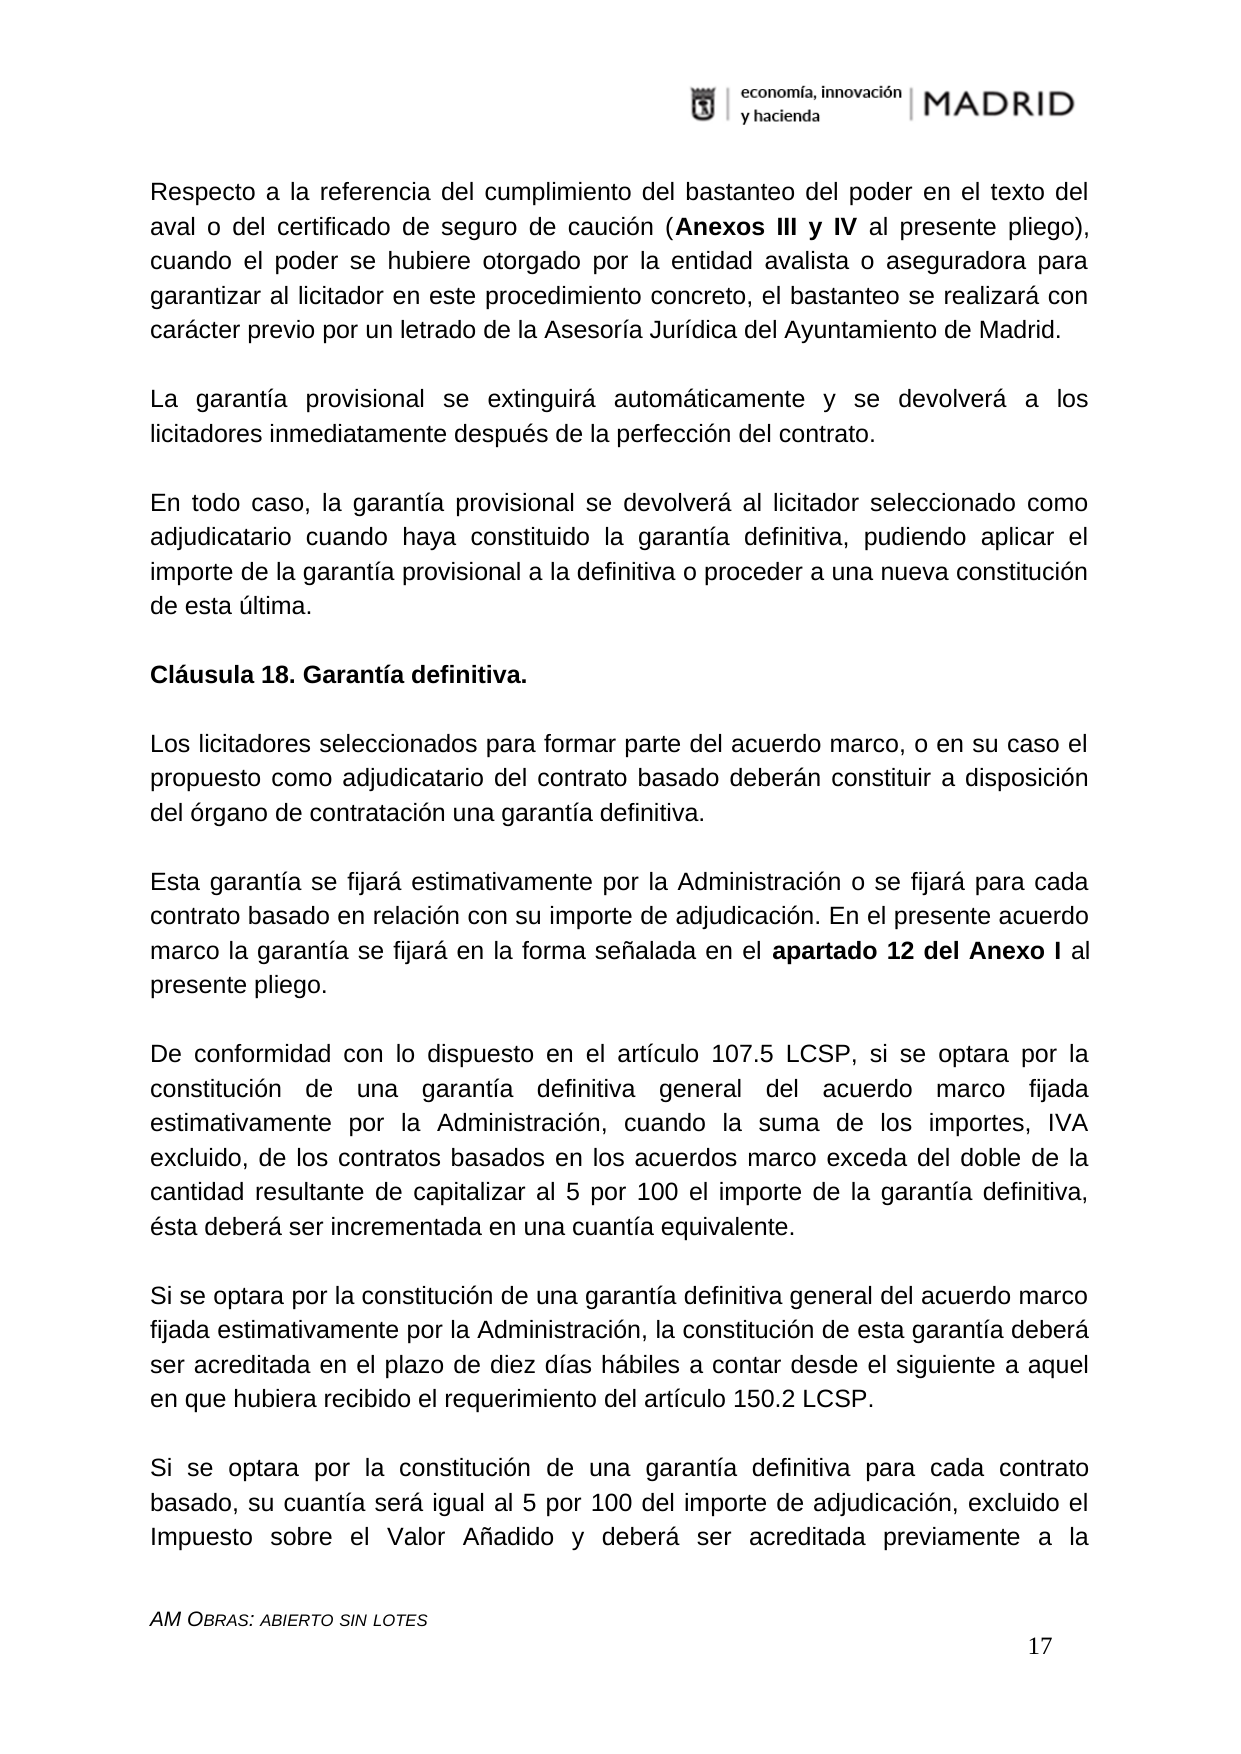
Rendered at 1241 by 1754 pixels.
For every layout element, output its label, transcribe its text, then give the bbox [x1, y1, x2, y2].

text La garantía provisional se extinguirá automáticamente y se devolverá a los licitadores inmediatamente después de la perfección del contrato. [150, 384, 1090, 447]
text De conformidad con lo dispuesto en el artículo 107.5 LCSP, si se optara por la constitución de una garantía definitiva general del acuerdo marco fijada estimativamente por , cuando la suma de los importes, IVA excluido, de los contratos basados en los acuerdos marco exceda del doble de la cantidad resultante de capitalizar al 5 por 100 el importe de la garantía definitiva, ésta deberá ser incrementada en una cuantía equivalente. [150, 1039, 1090, 1240]
text Respecto a la referencia del cumplimiento del bastanteo del poder en el texto del aval o del certificado de seguro de caución (Anexos III y IV al presente pliego), cuando el poder se hubiere otorgado por la entidad avalista o aseguradora para garantizar al licitador en este procedimiento concreto, el bastanteo se realizará con carácter previo por un letrado de del Ayuntamiento de Madrid. [150, 177, 1090, 344]
picture [670, 75, 1091, 142]
text Si se optara por la constitución de una garantía definitiva general del acuerdo marco fijada estimativamente por , la constitución de esta garantía deberá ser acreditada en el plazo de diez días hábiles a contar desde el siguiente a aquel en que hubiera recibido el requerimiento del artículo 150.2 LCSP. [150, 1281, 1090, 1413]
text Los licitadores seleccionados para formar parte del acuerdo marco, o en su caso el propuesto como adjudicatario del contrato basado deberán constituir a disposición del órgano de contratación una garantía definitiva. [150, 729, 1090, 827]
subtitle Cláusula 18. Garantía definitiva. [150, 660, 1090, 689]
text En todo caso, la garantía provisional se devolverá al licitador seleccionado como adjudicatario cuando haya constituido la garantía definitiva, pudiendo aplicar el importe de la garantía provisional a la definitiva o proceder a una nueva constitución de esta última. [150, 488, 1090, 620]
text Esta garantía se fijará estimativamente por o se fijará para cada contrato basado en relación con su importe de adjudicación. En el presente acuerdo marco la garantía se fijará en la forma señalada en el apartado 12 del Anexo I al presente pliego. [150, 867, 1090, 999]
